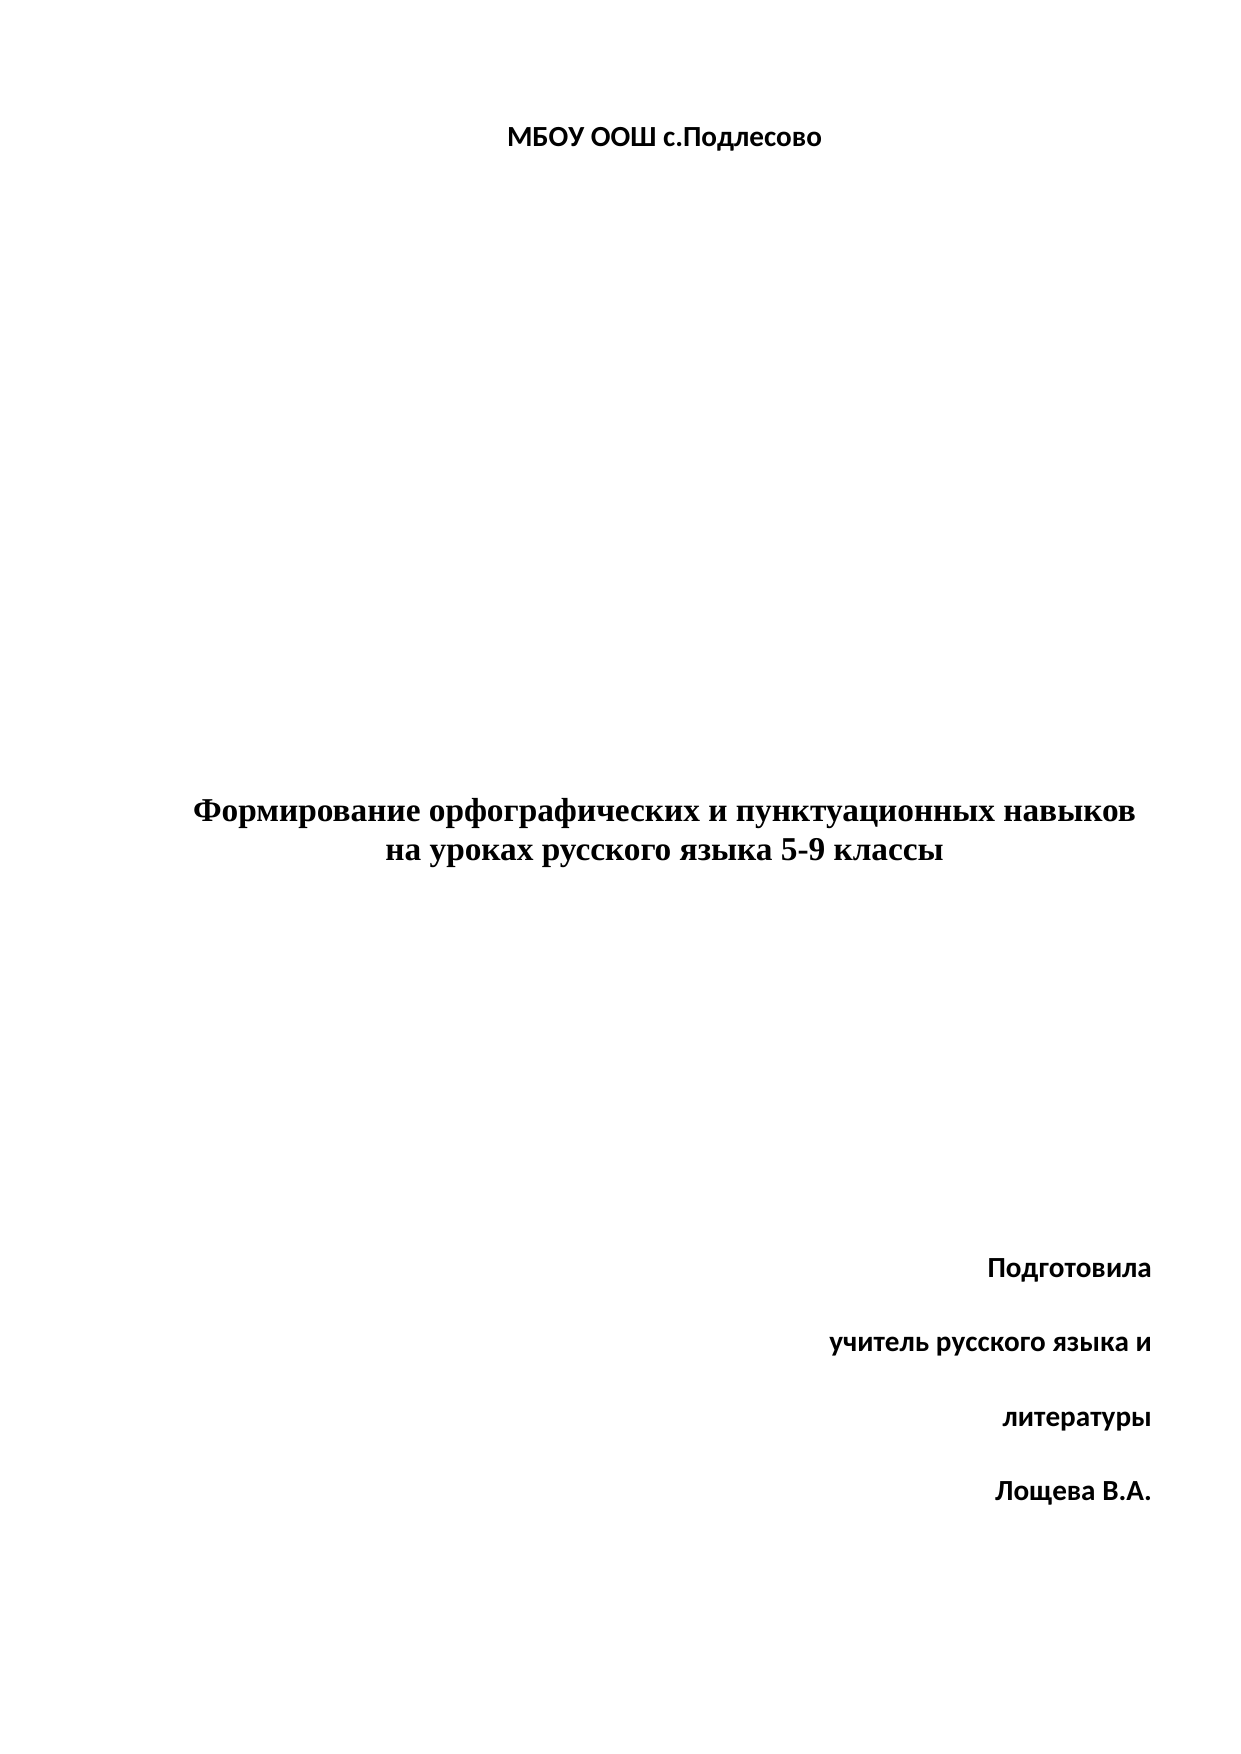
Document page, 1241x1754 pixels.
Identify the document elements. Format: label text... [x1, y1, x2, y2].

text литературы [177, 1398, 1152, 1433]
text учитель русского языка и [177, 1323, 1152, 1359]
text Подготовила [177, 1249, 1152, 1285]
text Лощева В.А. [177, 1472, 1152, 1507]
text МБОУ ООШ с.Подлесово [177, 118, 1152, 154]
text Формирование орфографических и пунктуационных навыков на уроках русского языка 5-9 классы [177, 791, 1152, 867]
